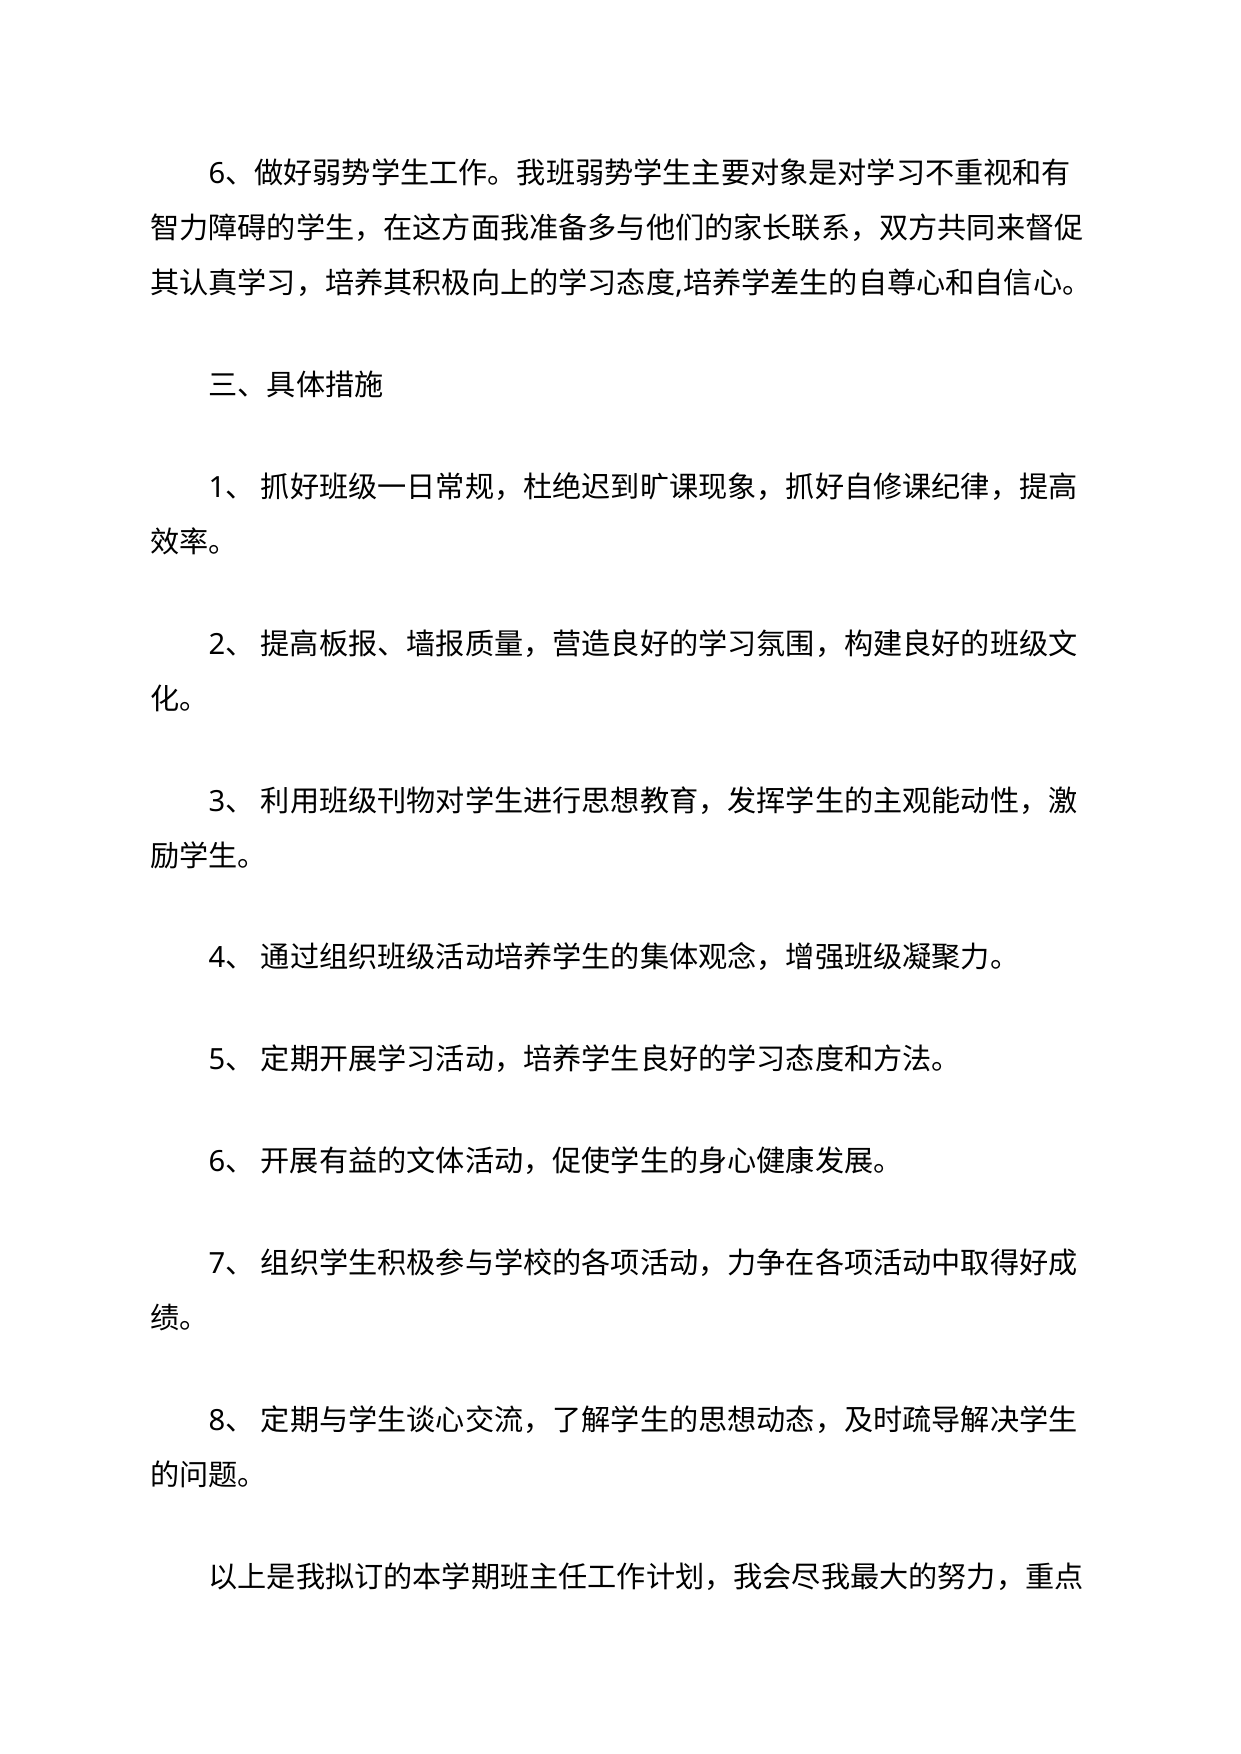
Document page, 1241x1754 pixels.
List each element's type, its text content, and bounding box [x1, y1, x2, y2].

text 7、 组织学生积极参与学校的各项活动，力争在各项活动中取得好成绩。 [150, 1240, 1090, 1337]
text 8、 定期与学生谈心交流，了解学生的思想动态，及时疏导解决学生的问题。 [150, 1397, 1090, 1494]
text 3、 利用班级刊物对学生进行思想教育，发挥学生的主观能动性，激励学生。 [150, 777, 1090, 874]
text 三、具体措施 [150, 362, 1090, 404]
text 6、 开展有益的文体活动，促使学生的身心健康发展。 [150, 1138, 1090, 1180]
text 1、 抓好班级一日常规，杜绝迟到旷课现象，抓好自修课纪律，提高效率。 [150, 464, 1090, 561]
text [150, 1553, 1090, 1596]
text 2、 提高板报、墙报质量，营造良好的学习氛围，构建良好的班级文化。 [150, 620, 1090, 718]
text 6、做好弱势学生工作。我班弱势学生主要对象是对学习不重视和有智力障碍的学生，在这方面我准备多与他们的家长联系，双方共同来督促其认真学习，培养其积极向上的学习态度,培养学差生的自尊心和自信心。 [150, 150, 1090, 302]
text 4、 通过组织班级活动培养学生的集体观念，增强班级凝聚力。 [150, 934, 1090, 976]
text 5、 定期开展学习活动，培养学生良好的学习态度和方法。 [150, 1036, 1090, 1078]
